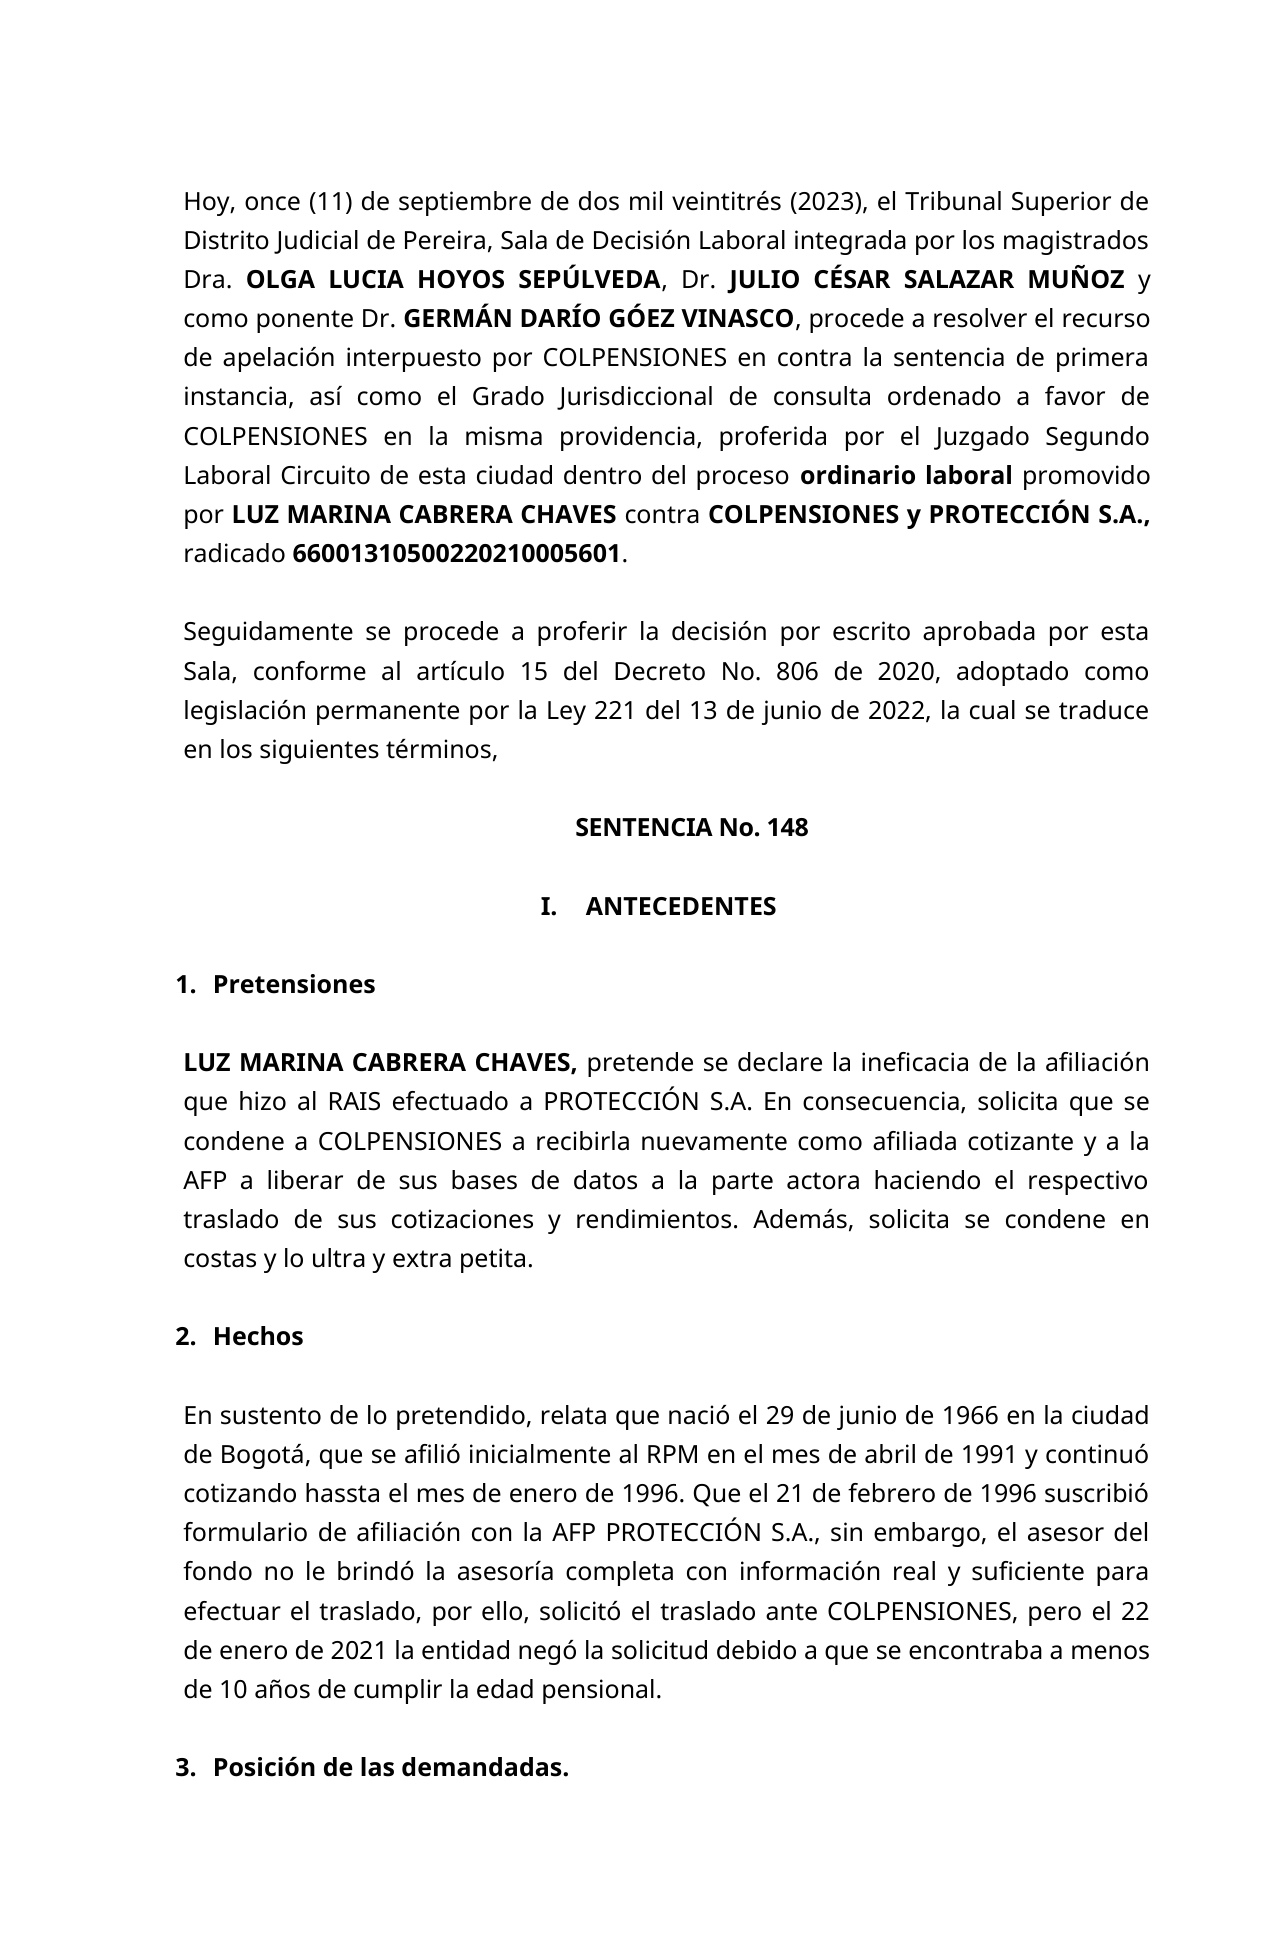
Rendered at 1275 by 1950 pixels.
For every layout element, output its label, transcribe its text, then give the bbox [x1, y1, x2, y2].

list Posición de las demandadas. [175, 1750, 1151, 1784]
list Hechos [175, 1319, 1151, 1353]
text Hoy, once (11) de septiembre de dos mil veintitrés (2023), el Tribunal Superior de Distrito Judicial de Pereira, Sala de Decisión Laboral integrada por los magistrados Dra. OLGA LUCIA HOYOS SEPÚLVEDA, Dr. JULIO CÉSAR SALAZAR MUÑOZ y como ponente Dr. GERMÁN DARÍO GÓEZ VINASCO, procede a resolver el recurso de apelación interpuesto por COLPENSIONES en contra la sentencia de primera instancia, así como el Grado Jurisdiccional de consulta ordenado a favor de COLPENSIONES en la misma providencia, proferida por el Juzgado Segundo Laboral Circuito de esta ciudad dentro del proceso ordinario laboral promovido por LUZ MARINA CABRERA CHAVES contra COLPENSIONES y PROTECCIÓN S.A., radicado 66001310500220210005601. [183, 183, 1151, 570]
text En sustento de lo pretendido, relata que nació el 29 de junio de 1966 en la ciudad de Bogotá, que se afilió inicialmente al RPM en el mes de abril de 1991 y continuó cotizando hassta el mes de enero de 1996. Que el 21 de febrero de 1996 suscribió formulario de afiliación con la AFP PROTECCIÓN S.A., sin embargo, el asesor del fondo no le brindó la asesoría completa con información real y suficiente para efectuar el traslado, por ello, solicitó el traslado ante COLPENSIONES, pero el 22 de enero de 2021 la entidad negó la solicitud debido a que se encontraba a menos de 10 años de cumplir la edad pensional. [183, 1397, 1151, 1706]
list ANTECEDENTES [183, 888, 1151, 922]
text LUZ MARINA CABRERA CHAVES, pretende se declare la ineficacia de la afiliación que hizo al RAIS efectuado a PROTECCIÓN S.A. En consecuencia, solicita que se condene a COLPENSIONES a recibirla nuevamente como afiliada cotizante y a la AFP a liberar de sus bases de datos a la parte actora haciendo el respectivo traslado de sus cotizaciones y rendimientos. Además, solicita se condene en costas y lo ultra y extra petita. [183, 1045, 1151, 1275]
text SENTENCIA No. 148 [183, 810, 1151, 844]
list Pretensiones [175, 966, 1151, 1001]
text Seguidamente se procede a proferir la decisión por escrito aprobada por esta Sala, conforme al artículo 15 del Decreto No. 806 de 2020, adoptado como legislación permanente por la Ley 221 del 13 de junio de 2022, la cual se traduce en los siguientes términos, [183, 614, 1151, 766]
